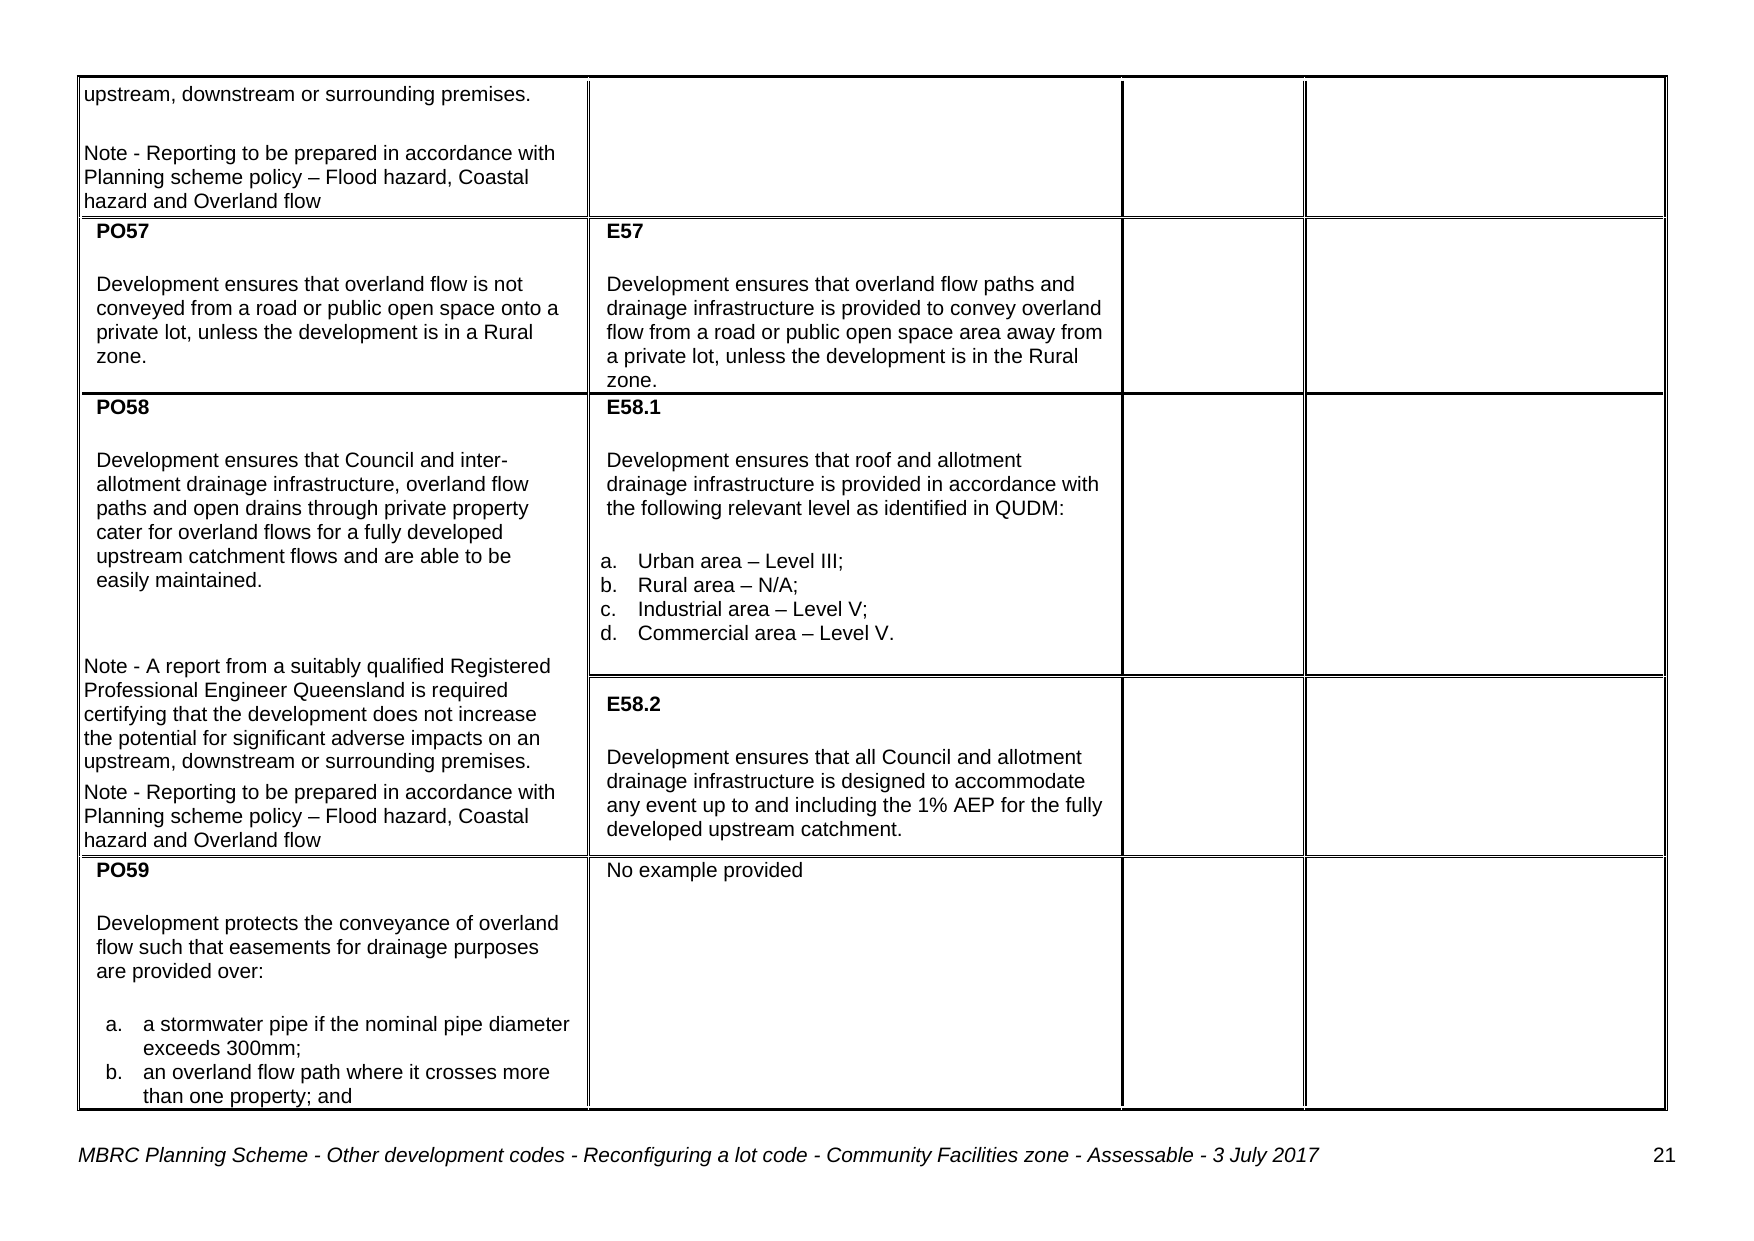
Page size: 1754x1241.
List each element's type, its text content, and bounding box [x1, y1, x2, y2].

table_cell [1124, 678, 1303, 855]
table_cell E58.1 Development ensures that roof and allotment drainage infrastructure is provided in accordance with the following relevant level as identified in QUDM: Urban area – Level III; Rural area – N/A; Industrial area – Level V; Commercial area – Level V. [590, 395, 1121, 674]
table_cell E57 Development ensures that overland flow paths and drainage infrastructure is provided to convey overland flow from a road or public open space area away from a private lot, unless the development is in the Rural zone. [590, 219, 1121, 392]
table_cell [1124, 395, 1303, 674]
table_cell [1122, 855, 1305, 1108]
table_cell No example provided [589, 858, 1122, 1108]
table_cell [80, 78, 588, 216]
table_cell PO57 Development ensures that overland flow is not conveyed from a road or public open space onto a private lot, unless the development is in a Rural zone. [78, 216, 588, 392]
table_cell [589, 77, 1122, 216]
table_cell [1307, 392, 1664, 674]
table_cell [1305, 855, 1666, 1108]
table_cell [1305, 78, 1664, 216]
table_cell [78, 855, 588, 1108]
table_cell [1124, 219, 1303, 392]
table_cell [1305, 216, 1666, 392]
table_cell [1307, 674, 1665, 855]
table_cell [1122, 77, 1305, 216]
table_cell PO58 Development ensures that Council and inter-allotment drainage infrastructure, overland flow paths and open drains through private property cater for overland flows for a fully developed upstream catchment flows and are able to be easily maintained. [80, 392, 587, 855]
table_cell E58.2 Development ensures that all Council and allotment drainage infrastructure is designed to accommodate any event up to and including the 1% AEP for the fully developed upstream catchment. [590, 678, 1121, 855]
